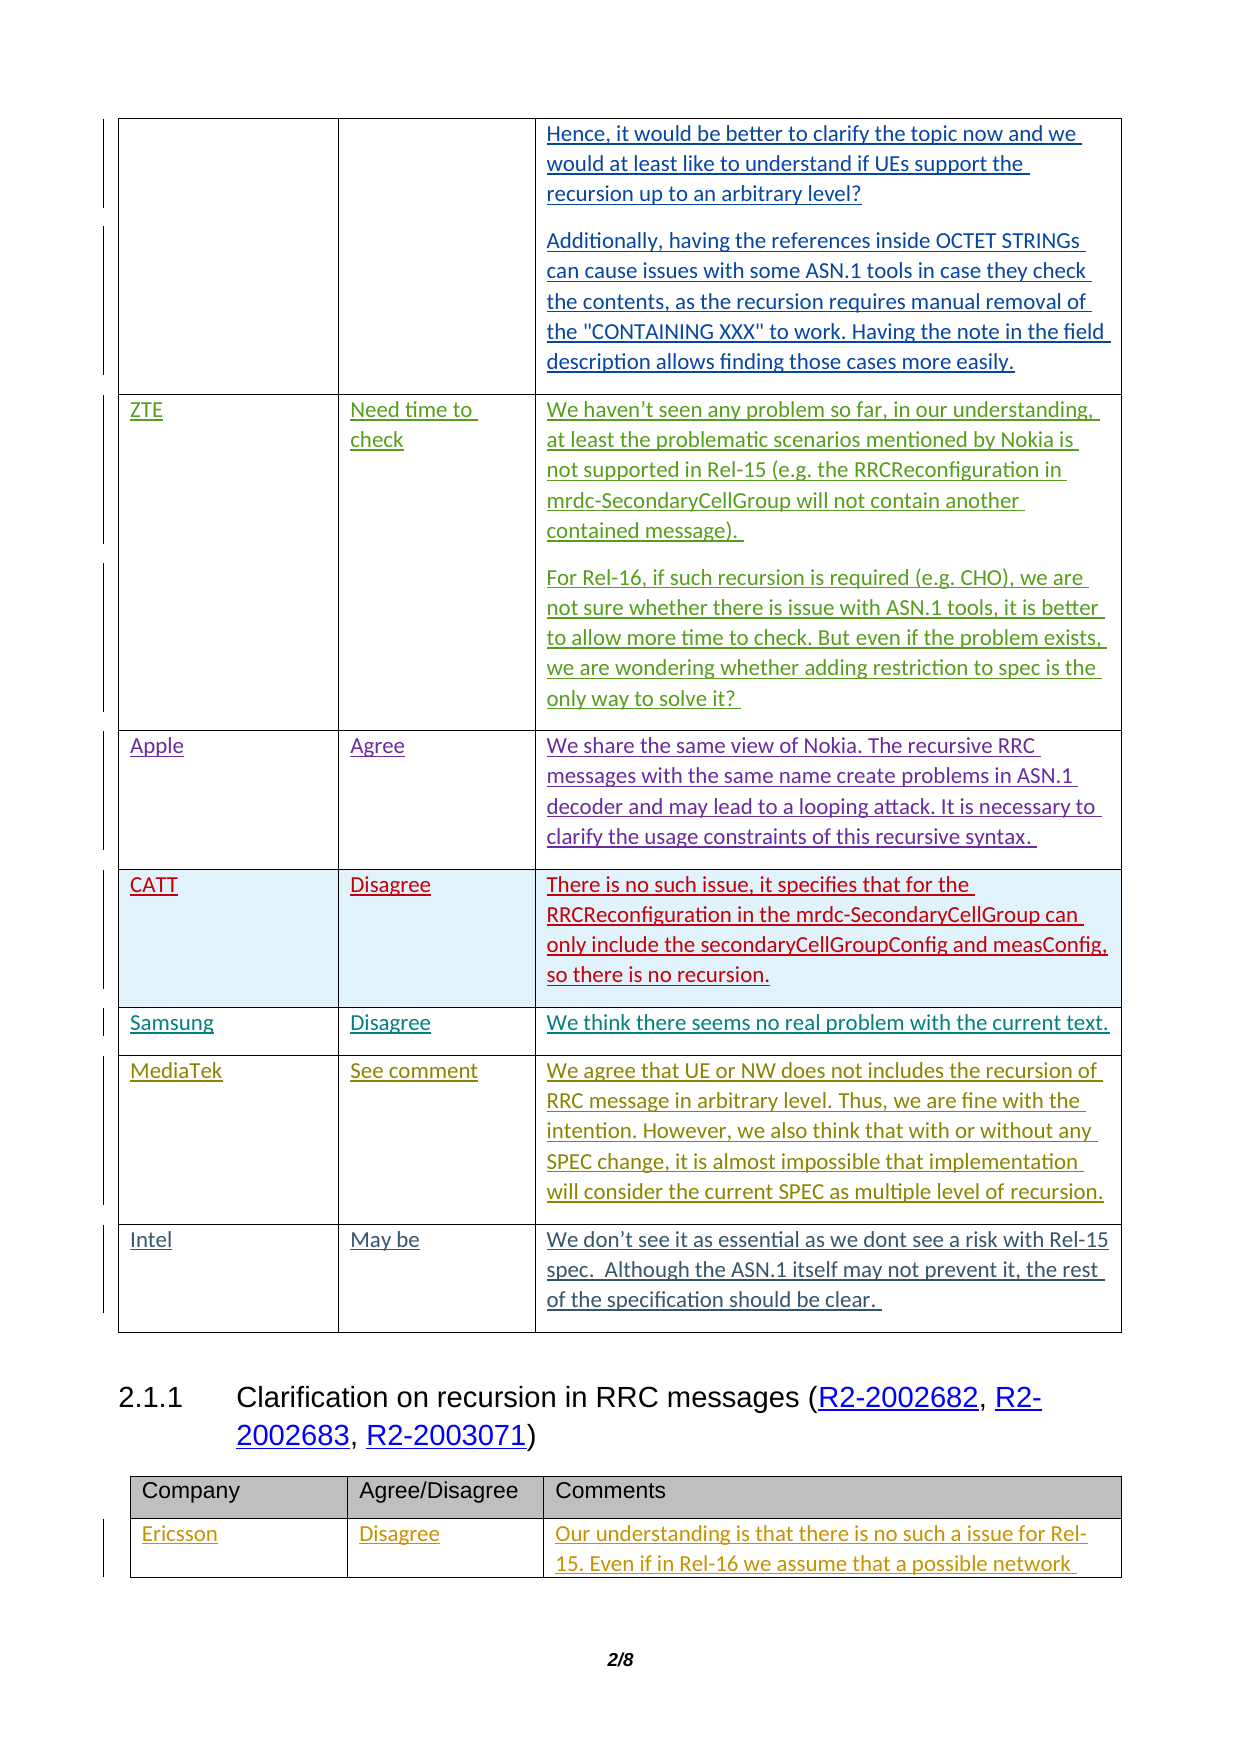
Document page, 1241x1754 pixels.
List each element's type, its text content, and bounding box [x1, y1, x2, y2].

table_header Company [131, 1477, 347, 1518]
table_header Agree/Disagree [348, 1477, 543, 1518]
table_cell [339, 1008, 535, 1055]
table_cell [119, 395, 338, 730]
table_cell [339, 395, 535, 730]
table_header Comments [544, 1477, 1121, 1518]
table_cell [119, 119, 338, 394]
subtitle 2.1.1 Clarification on recursion in RRC messages (R2-2002682, R2-2002683, R2-2003071) [118, 1380, 1122, 1452]
table_cell [119, 731, 338, 869]
table_cell [536, 395, 1121, 730]
table_cell [339, 731, 535, 869]
table_cell [536, 1225, 1121, 1332]
table_cell [348, 1519, 543, 1577]
table_cell [544, 1519, 1121, 1577]
table_cell [339, 119, 535, 394]
table_cell [339, 1225, 535, 1332]
table_cell [536, 731, 1121, 869]
table_cell [131, 1519, 347, 1577]
table_cell [119, 1056, 338, 1224]
table_cell [536, 119, 1121, 394]
table_cell [119, 1008, 338, 1055]
table_cell [536, 1008, 1121, 1055]
table_cell [339, 1056, 535, 1224]
table_cell [536, 1056, 1121, 1224]
table_cell [119, 1225, 338, 1332]
